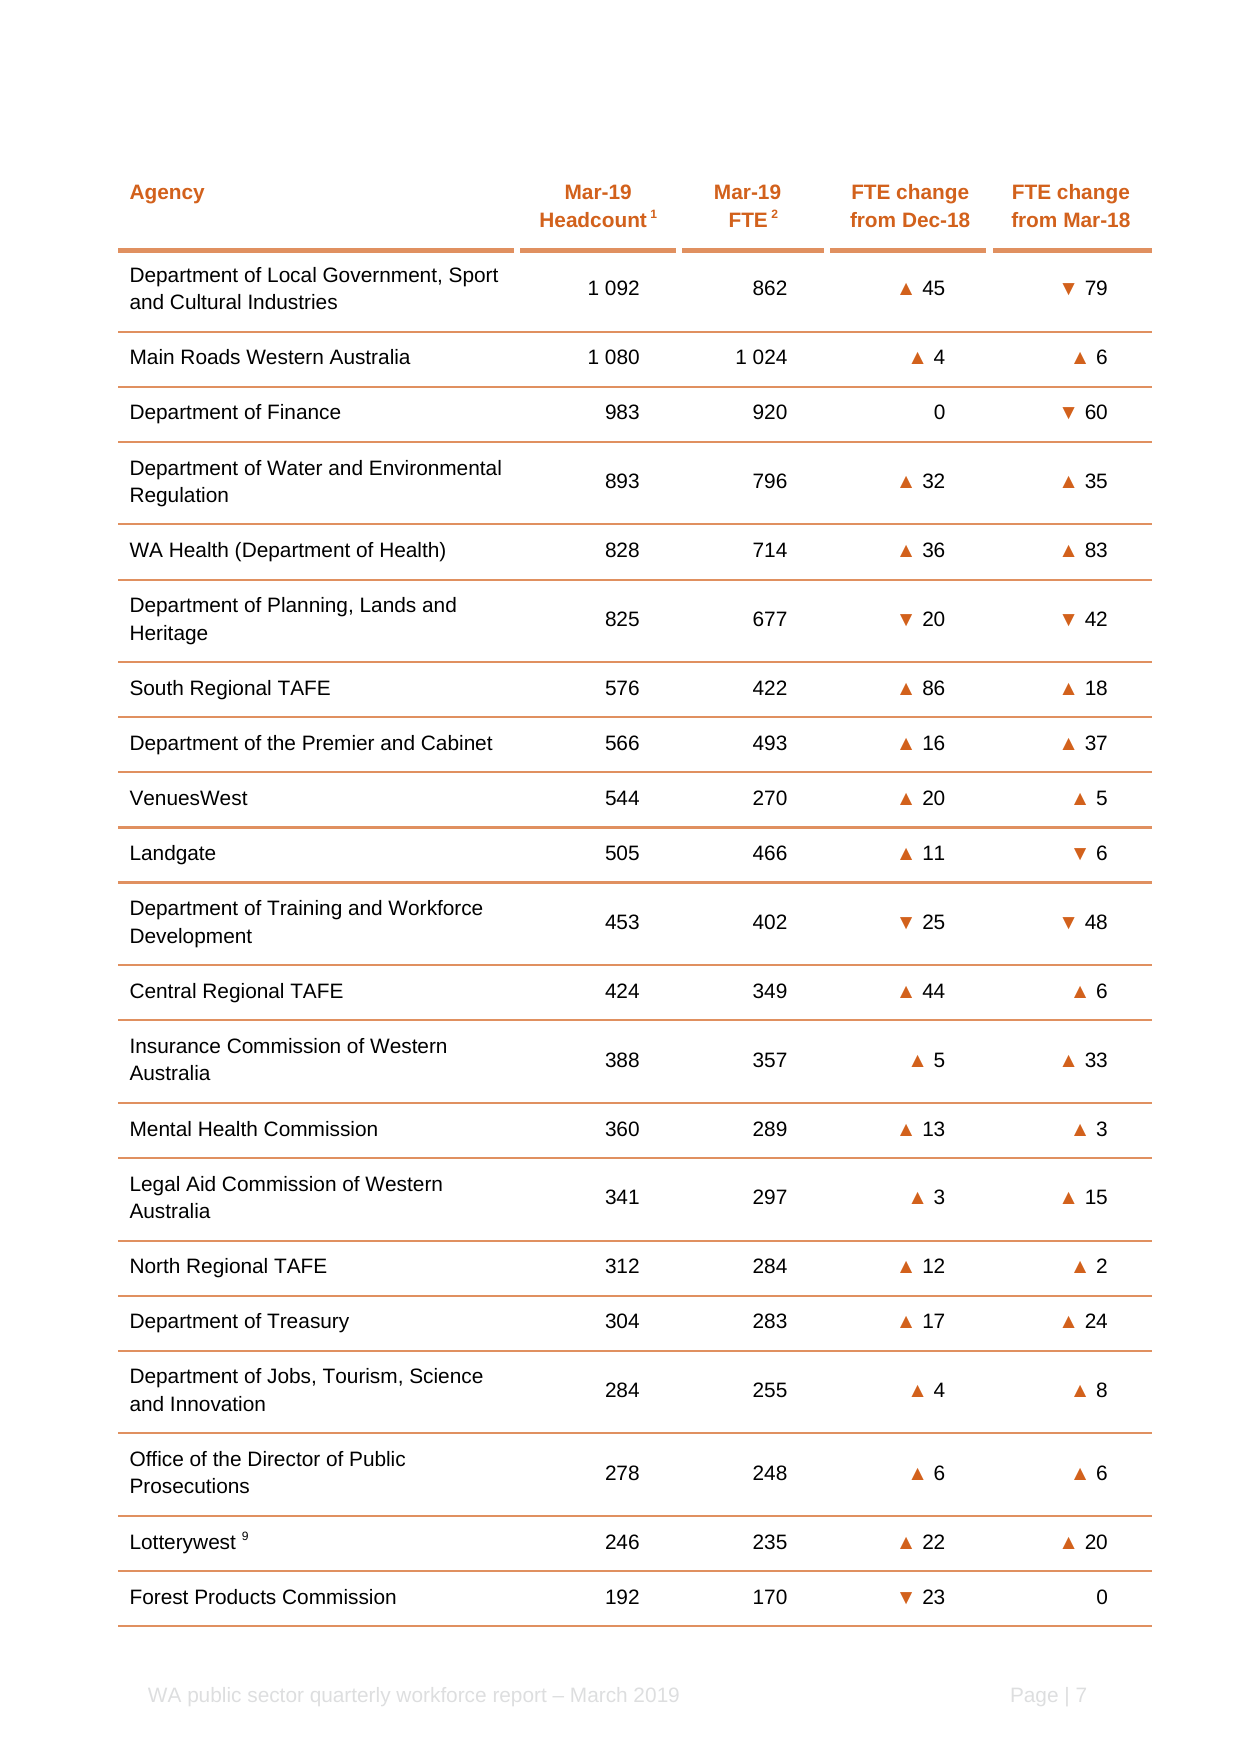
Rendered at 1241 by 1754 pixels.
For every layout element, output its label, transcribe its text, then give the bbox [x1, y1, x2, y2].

table_cell ▲ 4 [827, 1352, 989, 1432]
table_cell 677 [679, 581, 827, 661]
table_cell 349 [679, 966, 827, 1019]
table_cell 1 092 [517, 253, 679, 331]
table_cell 983 [517, 388, 679, 441]
table_cell 170 [679, 1572, 827, 1625]
table_cell WA Health (Department of Health) [118, 525, 517, 578]
table_cell North Regional TAFE [118, 1242, 517, 1294]
table_cell ▲ 16 [827, 718, 989, 771]
table_cell Department of Local Government, Sport and Cultural Industries [118, 253, 517, 331]
table_cell Department of Planning, Lands and Heritage [118, 581, 517, 661]
table_cell ▲ 13 [827, 1104, 989, 1157]
table_cell 825 [517, 581, 679, 661]
table_cell 0 [827, 388, 989, 441]
table_cell Department of Treasury [118, 1297, 517, 1350]
table_cell ▲ 32 [827, 443, 989, 523]
table_cell 893 [517, 443, 679, 523]
table_cell 248 [679, 1434, 827, 1515]
table_cell 828 [517, 525, 679, 578]
table_cell ▼ 25 [827, 884, 989, 964]
table_cell 453 [517, 884, 679, 964]
table_cell 544 [517, 773, 679, 826]
table_cell 576 [517, 663, 679, 716]
table_cell 493 [679, 718, 827, 771]
table_cell ▲ 83 [989, 525, 1152, 578]
table_cell 312 [517, 1242, 679, 1294]
table_cell 714 [679, 525, 827, 578]
table_cell ▲ 86 [827, 663, 989, 716]
table_cell 289 [679, 1104, 827, 1157]
table_cell ▲ 8 [989, 1352, 1152, 1432]
table_cell Department of the Premier and Cabinet [118, 718, 517, 771]
table_cell Department of Finance [118, 388, 517, 441]
table_cell Forest Products Commission [118, 1572, 517, 1625]
table_cell ▲ 3 [989, 1104, 1152, 1157]
table_cell 192 [517, 1572, 679, 1625]
table_cell 566 [517, 718, 679, 771]
table_cell Office of the Director of Public Prosecutions [118, 1434, 517, 1515]
table_cell Legal Aid Commission of Western Australia [118, 1159, 517, 1239]
table_cell ▲ 20 [989, 1517, 1152, 1570]
table_cell 341 [517, 1159, 679, 1239]
table_cell ▲ 11 [827, 829, 989, 881]
table_cell Insurance Commission of Western Australia [118, 1021, 517, 1102]
table_cell ▲ 24 [989, 1297, 1152, 1350]
table_cell 424 [517, 966, 679, 1019]
table_cell ▲ 45 [827, 253, 989, 331]
table_cell 1 024 [679, 333, 827, 386]
table_cell ▲ 4 [827, 333, 989, 386]
table_cell 505 [517, 829, 679, 881]
table_cell South Regional TAFE [118, 663, 517, 716]
table_cell ▲ 12 [827, 1242, 989, 1294]
table_cell ▲ 5 [989, 773, 1152, 826]
table_cell 357 [679, 1021, 827, 1102]
table_cell 422 [679, 663, 827, 716]
table_cell 920 [679, 388, 827, 441]
table_header FTE change from Dec-18 [830, 168, 986, 248]
table_cell 466 [679, 829, 827, 881]
table_cell 1 080 [517, 333, 679, 386]
table_header Agency [118, 168, 514, 248]
table_cell 270 [679, 773, 827, 826]
table_cell Lotterywest [118, 1517, 517, 1570]
table_header Mar-19 FTE 2 [682, 168, 824, 248]
table_cell 297 [679, 1159, 827, 1239]
table_cell ▼ 60 [989, 388, 1152, 441]
table_cell 283 [679, 1297, 827, 1350]
table_cell Central Regional TAFE [118, 966, 517, 1019]
table_cell 0 [989, 1572, 1152, 1625]
table_cell ▲ 17 [827, 1297, 989, 1350]
table_cell 284 [679, 1242, 827, 1294]
table_cell Landgate [118, 829, 517, 881]
table_cell ▲ 6 [989, 333, 1152, 386]
table_cell ▼ 79 [989, 253, 1152, 331]
table_cell 284 [517, 1352, 679, 1432]
table_cell 235 [679, 1517, 827, 1570]
table_cell 402 [679, 884, 827, 964]
table_cell ▲ 35 [989, 443, 1152, 523]
table_cell Main Roads Western Australia [118, 333, 517, 386]
table_cell ▲ 15 [989, 1159, 1152, 1239]
table_cell ▼ 6 [989, 829, 1152, 881]
table_header FTE change from Mar-18 [993, 168, 1152, 248]
table_cell ▲ 37 [989, 718, 1152, 771]
table_cell ▲ 36 [827, 525, 989, 578]
table_cell 360 [517, 1104, 679, 1157]
table_cell 388 [517, 1021, 679, 1102]
table_cell ▲ 2 [989, 1242, 1152, 1294]
table_cell ▲ 22 [827, 1517, 989, 1570]
table_cell ▲ 3 [827, 1159, 989, 1239]
table_cell ▲ 6 [989, 1434, 1152, 1515]
table_cell 246 [517, 1517, 679, 1570]
table_cell ▲ 6 [989, 966, 1152, 1019]
table_cell ▼ 42 [989, 581, 1152, 661]
table_cell ▼ 20 [827, 581, 989, 661]
table_cell Department of Jobs, Tourism, Science and Innovation [118, 1352, 517, 1432]
table_cell Mental Health Commission [118, 1104, 517, 1157]
table_cell ▲ 6 [827, 1434, 989, 1515]
table_cell ▼ 48 [989, 884, 1152, 964]
table_cell ▲ 33 [989, 1021, 1152, 1102]
table_cell ▲ 44 [827, 966, 989, 1019]
table_cell Department of Training and Workforce Development [118, 884, 517, 964]
table_cell 862 [679, 253, 827, 331]
table_cell 796 [679, 443, 827, 523]
table_cell ▼ 23 [827, 1572, 989, 1625]
table_cell ▲ 18 [989, 663, 1152, 716]
table_cell 255 [679, 1352, 827, 1432]
table_cell ▲ 5 [827, 1021, 989, 1102]
table_cell 304 [517, 1297, 679, 1350]
table_cell 278 [517, 1434, 679, 1515]
table_cell VenuesWest [118, 773, 517, 826]
table_cell ▲ 20 [827, 773, 989, 826]
table_header Mar-19 Headcount 1 [520, 168, 676, 248]
table_cell Department of Water and Environmental Regulation [118, 443, 517, 523]
